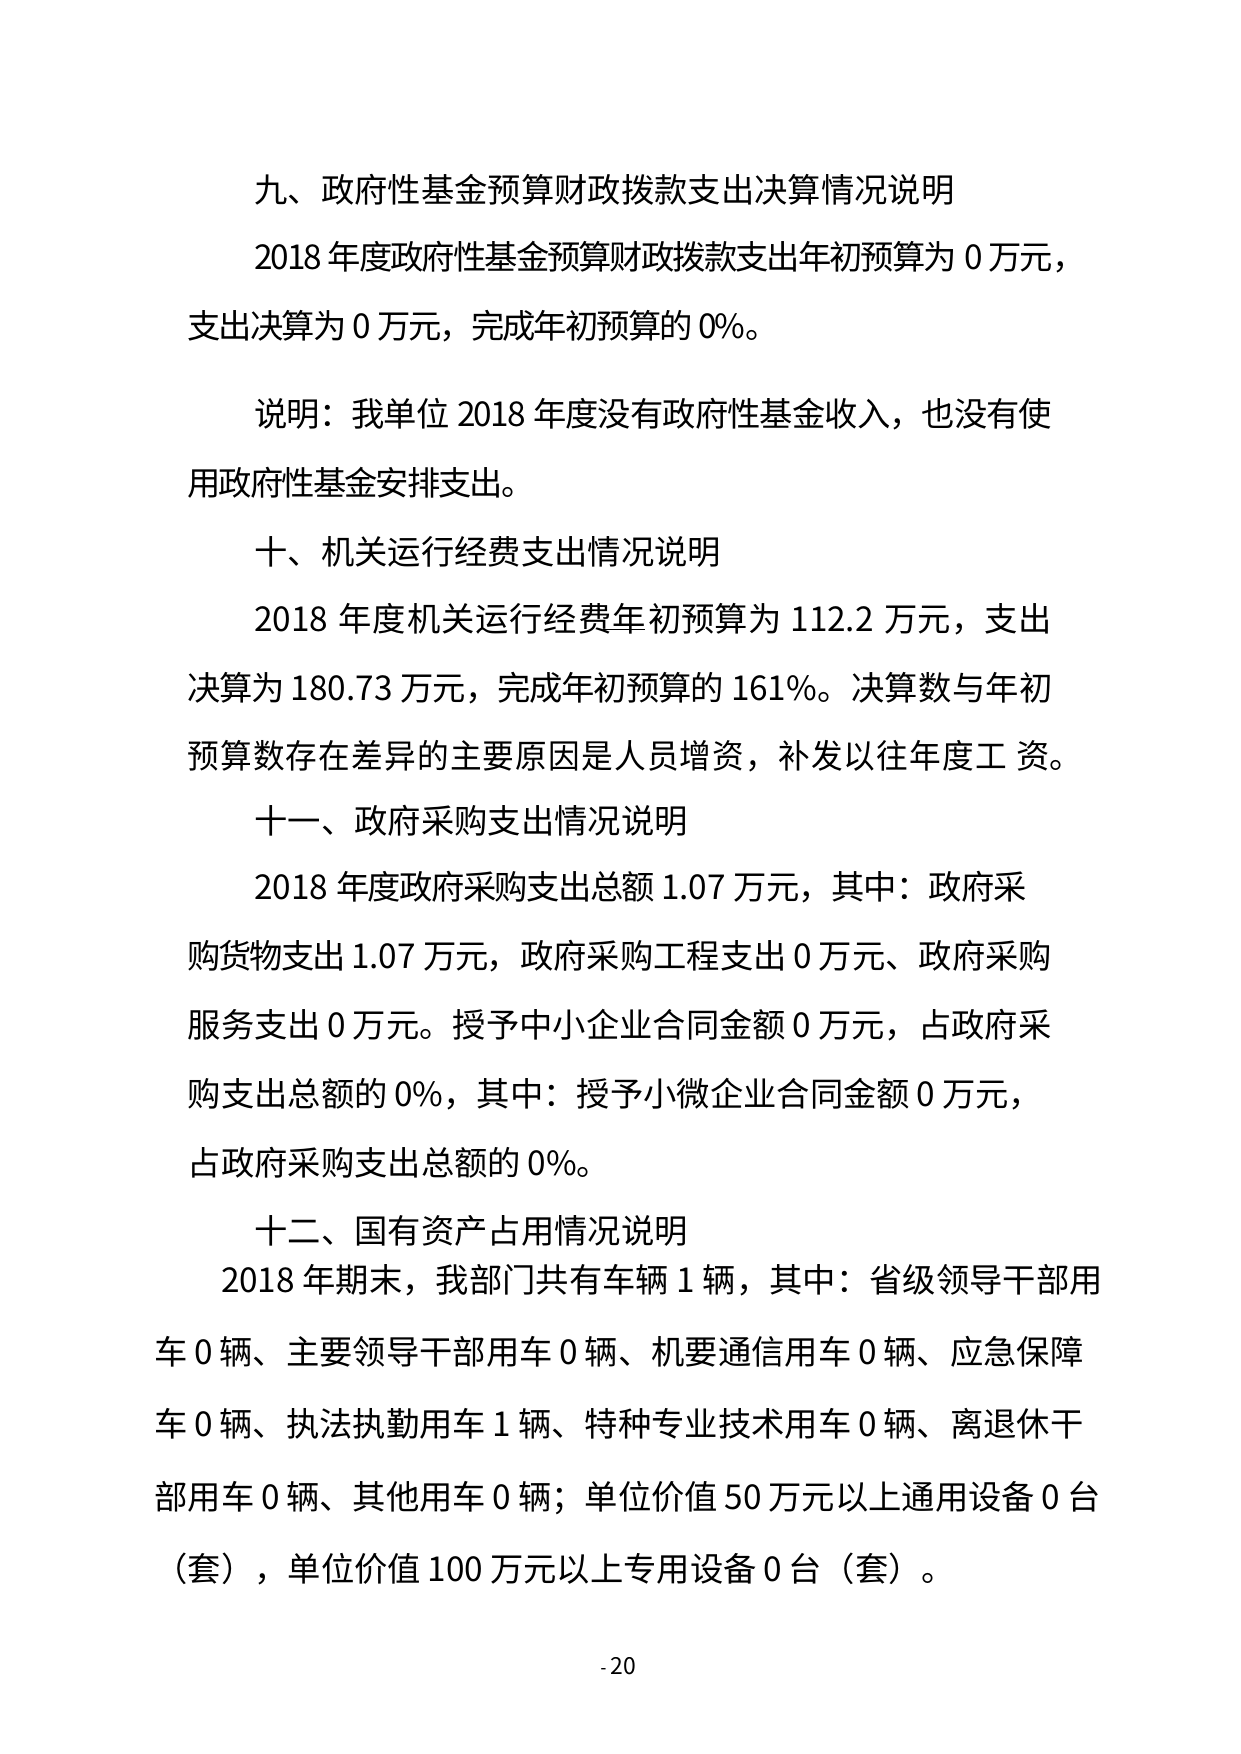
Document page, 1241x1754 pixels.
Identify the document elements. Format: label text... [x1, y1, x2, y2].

text 说明：我单位 2018 年度没有政府性基金收入，也没有使用政府性基金安排支出。 [187, 387, 1053, 505]
text 2018 年度政府采购支出总额 1.07 万元，其中：政府采购货物支出 1.07 万元，政府采购工程支出0万元、政府采购服务支出0万元。授予中小企业合同金额0万元，占政府采购支出总额的0%，其中：授予小微企业合同金额0万元，占政府采购支出总额的0%。 [187, 861, 1053, 1184]
text 十二、国有资产占用情况说明 [254, 1205, 1115, 1253]
text 2018 年度机关运行经费年初预算为 112.2 万元，支出决算为 180.73 万元，完成年初预算的 161%。决算数与年初预算数存在差异的主要原因是人员增资，补发以往年度工 资。 [187, 592, 1053, 778]
text 2018 年期末，我部门共有车辆 1 辆，其中：省级领导干部用车0辆、主要领导干部用车0辆、机要通信用车0辆、应急保障车0辆、执法执勤用车1辆、特种专业技术用车0辆、离退休干部用车0辆、其他用车0辆；单位价值50万元以上通用设备0台（套），单位价值100万元以上专用设备0台（套）。 [154, 1253, 1115, 1591]
text 十、机关运行经费支出情况说明 [254, 525, 1115, 574]
text 九、政府性基金预算财政拨款支出决算情况说明 [254, 164, 1115, 212]
text 十一、政府采购支出情况说明 [254, 799, 1115, 842]
text 2018 年度政府性基金预算财政拨款支出年初预算为0 万元，支出决算为 0万元，完成年初预算的 0%。 [187, 231, 1053, 348]
